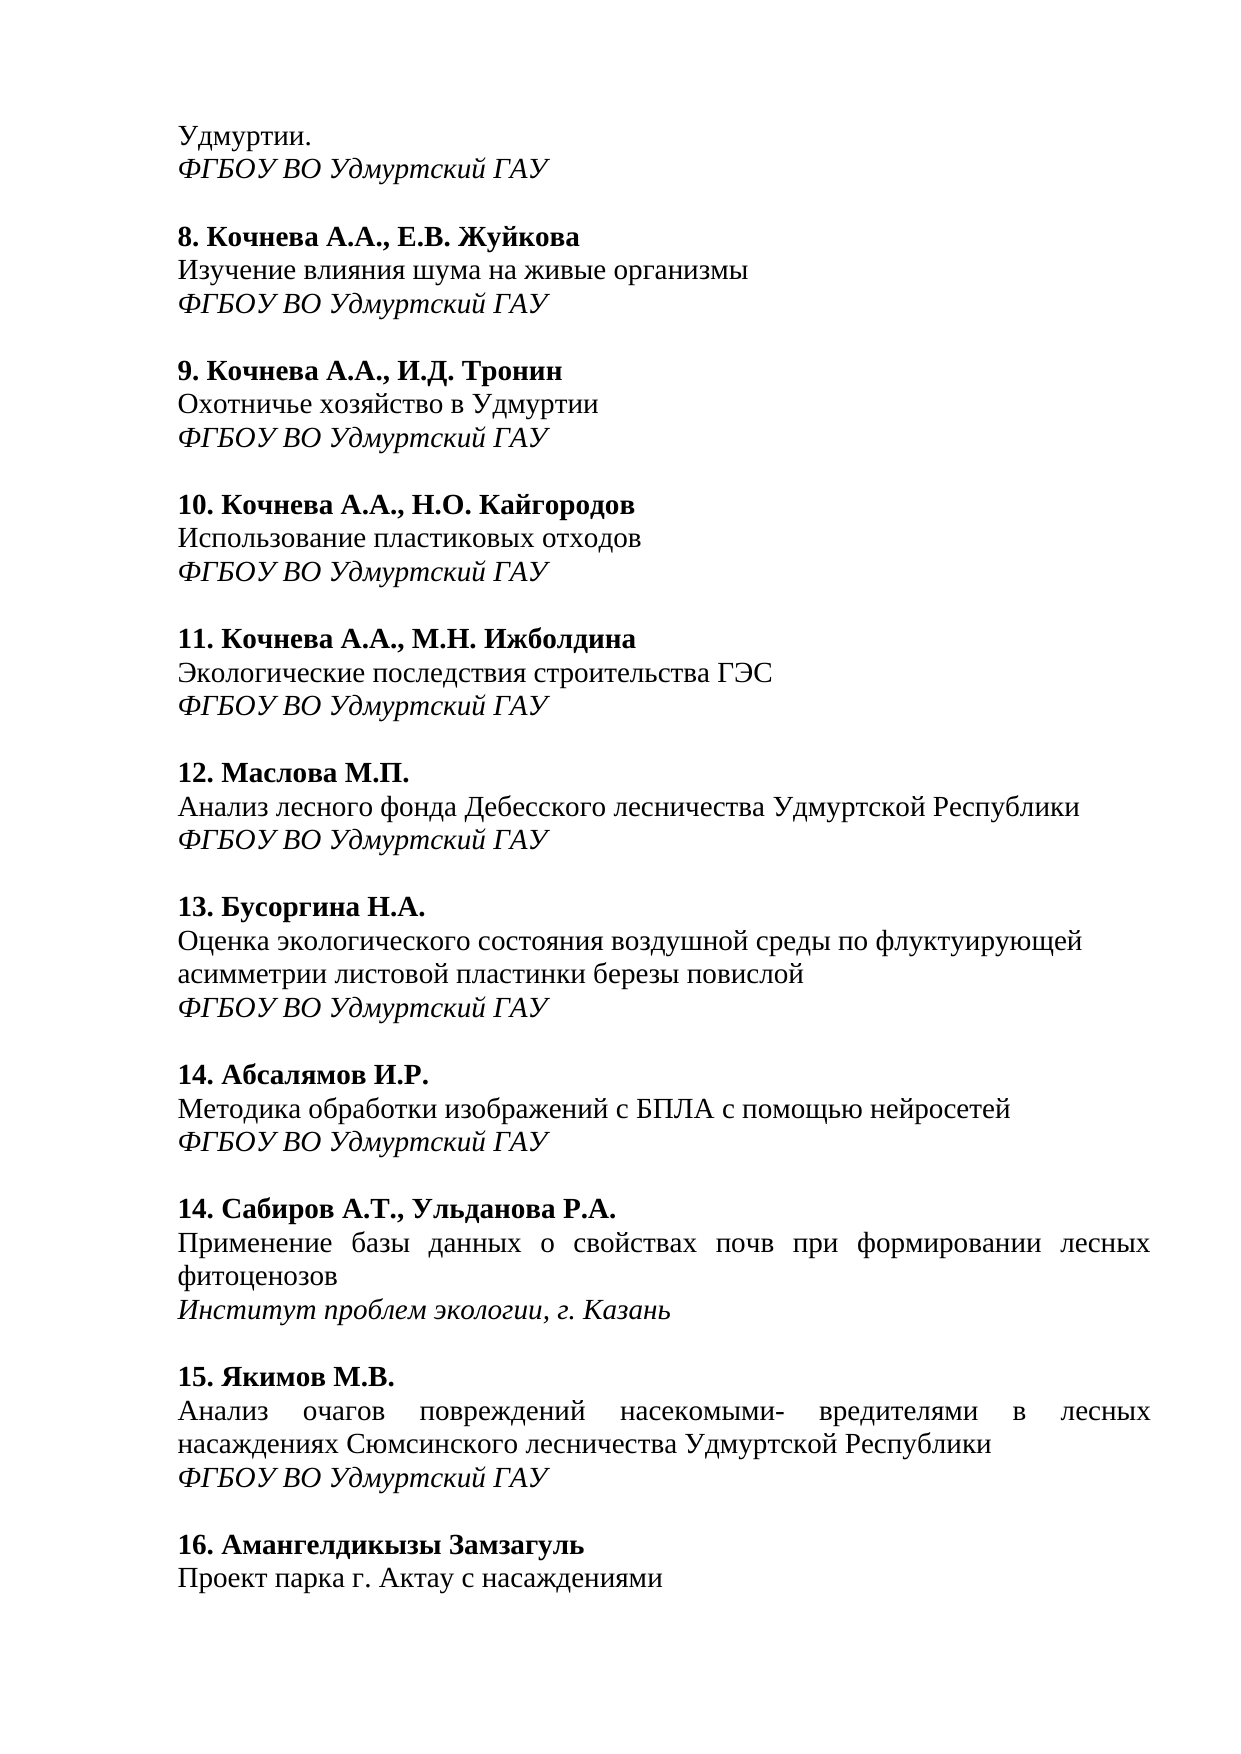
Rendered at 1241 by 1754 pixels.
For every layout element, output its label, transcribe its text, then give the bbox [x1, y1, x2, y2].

list Институт проблем экологии, г. Казань [177, 1292, 1152, 1326]
list 14. Сабиров А.Т., Ульданова Р.А. [177, 1191, 1152, 1225]
text Применение базы данных о свойствах почв при формировании лесных фитоценозов [177, 1225, 1152, 1292]
list Проект парка г. Актау с насаждениями [177, 1560, 1152, 1594]
text 14. Абсалямов И.Р. Методика обработки изображений с БПЛА с помощью нейросетей ФГБОУ ВО Удмуртский ГАУ [177, 1024, 1152, 1158]
text 11. Кочнева А.А., М.Н. Ижболдина Экологические последствия строительства ГЭС ФГБОУ ВО Удмуртский ГАУ [177, 588, 1152, 722]
text 13. Бусоргина Н.А. Оценка экологического состояния воздушной среды по флуктуирующей асимметрии листовой пластинки березы повислой ФГБОУ ВО Удмуртский ГАУ [177, 856, 1152, 1024]
text 9. Кочнева А.А., И.Д. Тронин [177, 319, 1152, 386]
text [177, 118, 1152, 185]
list 16. Амангелдикызы Замзагуль [177, 1527, 1152, 1560]
text 8. Кочнева А.А., Е.В. Жуйкова Изучение влияния шума на живые организмы ФГБОУ ВО Удмуртский ГАУ [177, 185, 1152, 319]
text 10. Кочнева А.А., Н.О. Кайгородов Использование пластиковых отходов ФГБОУ ВО Удмуртский ГАУ [177, 453, 1152, 588]
list ФГБОУ ВО Удмуртский ГАУ [177, 1460, 1152, 1493]
list Анализ очагов повреждений насекомыми- вредителями в лесных насаждениях Сюмсинского лесничества Удмуртской Республики [177, 1393, 1152, 1460]
text 12. Маслова М.П. Анализ лесного фонда Дебесского лесничества Удмуртской Республики ФГБОУ ВО Удмуртский ГАУ [177, 722, 1152, 856]
list 15. Якимов М.В. [177, 1359, 1152, 1393]
text Охотничье хозяйство в Удмуртии ФГБОУ ВО Удмуртский ГАУ [177, 386, 1152, 453]
